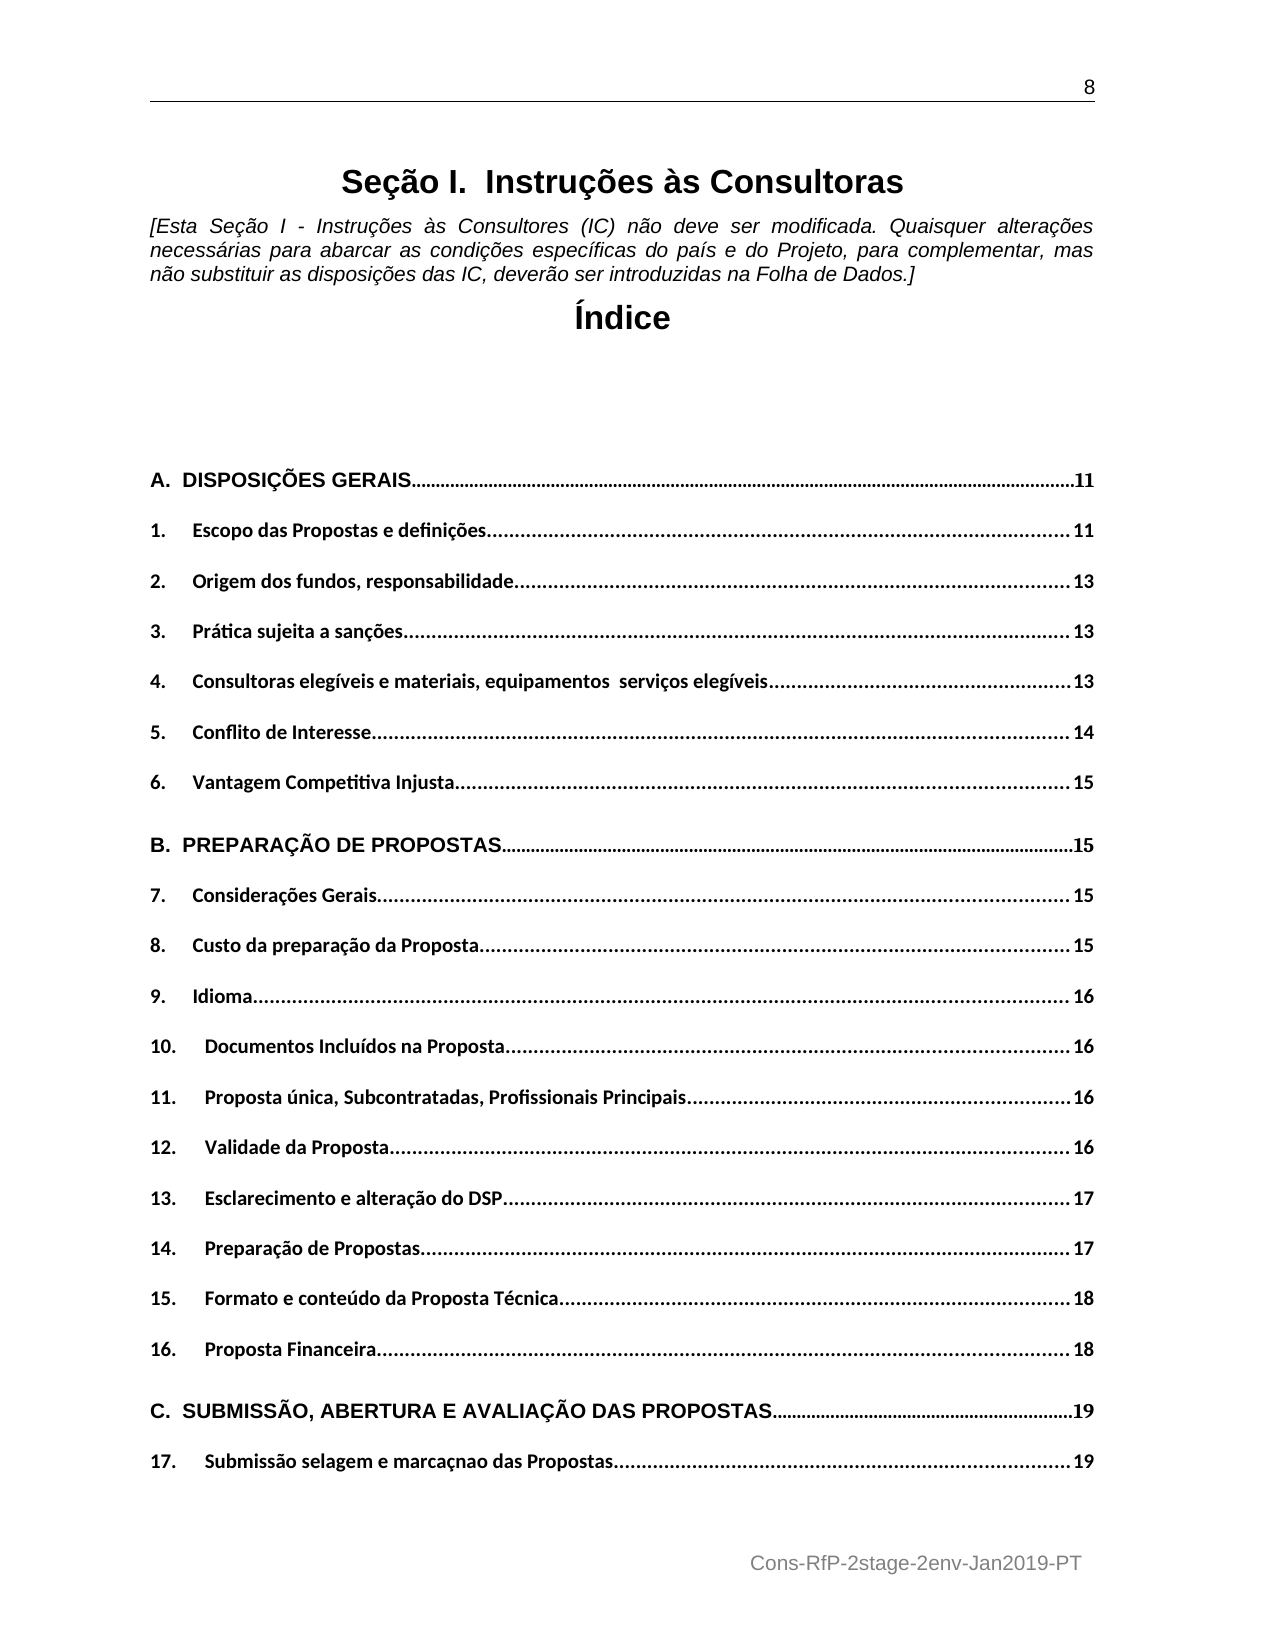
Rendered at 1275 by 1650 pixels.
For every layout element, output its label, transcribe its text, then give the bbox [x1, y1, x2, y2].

text 3. Prática sujeita a sanções 13 [150, 618, 1095, 644]
text 6. Vantagem Competitiva Injusta 15 [150, 769, 1095, 795]
text Índice [150, 298, 1095, 336]
text 4. Consultoras elegíveis e materiais, equipamentos serviços elegíveis 13 [150, 669, 1095, 694]
text 11. Proposta única, Subcontratadas, Profissionais Principais 16 [150, 1084, 1095, 1109]
text 14. Preparação de Propostas 17 [150, 1235, 1095, 1261]
text 10. Documentos Incluídos na Proposta 16 [150, 1033, 1095, 1059]
text B. Preparação de Propostas 15 [150, 832, 1095, 857]
text 8. Custo da preparação da Proposta 15 [150, 933, 1095, 958]
text 17. Submissão selagem e marcaçnao das Propostas 19 [150, 1449, 1095, 1474]
text A. Disposições Gerais 11 [150, 468, 1095, 492]
text 9. Idioma 16 [150, 983, 1095, 1008]
text 7. Considerações Gerais 15 [150, 882, 1095, 908]
text 1. Escopo das Propostas e definições 11 [150, 517, 1095, 543]
text 5. Conflito de Interesse 14 [150, 719, 1095, 744]
text C. Submissão, abertura e avaliação das Propostas 19 [150, 1399, 1095, 1424]
text [Esta Seção I - Instruções às Consultores (IC) não deve ser modificada. Quaisquer alterações necessárias para abarcar as condições específicas do país e do Projeto, para complementar, mas não substituir as disposições das IC, deverão ser introduzidas na Folha de Dados.] [150, 213, 1095, 285]
text 12. Validade da Proposta 16 [150, 1134, 1095, 1160]
text 13. Esclarecimento e alteração do DSP 17 [150, 1185, 1095, 1210]
subtitle Seção I. Instruções às Consultoras [150, 162, 1095, 201]
text 2. Origem dos fundos, responsabilidade 13 [150, 568, 1095, 593]
text 16. Proposta Financeira 18 [150, 1336, 1095, 1361]
text 15. Formato e conteúdo da Proposta Técnica 18 [150, 1286, 1095, 1311]
